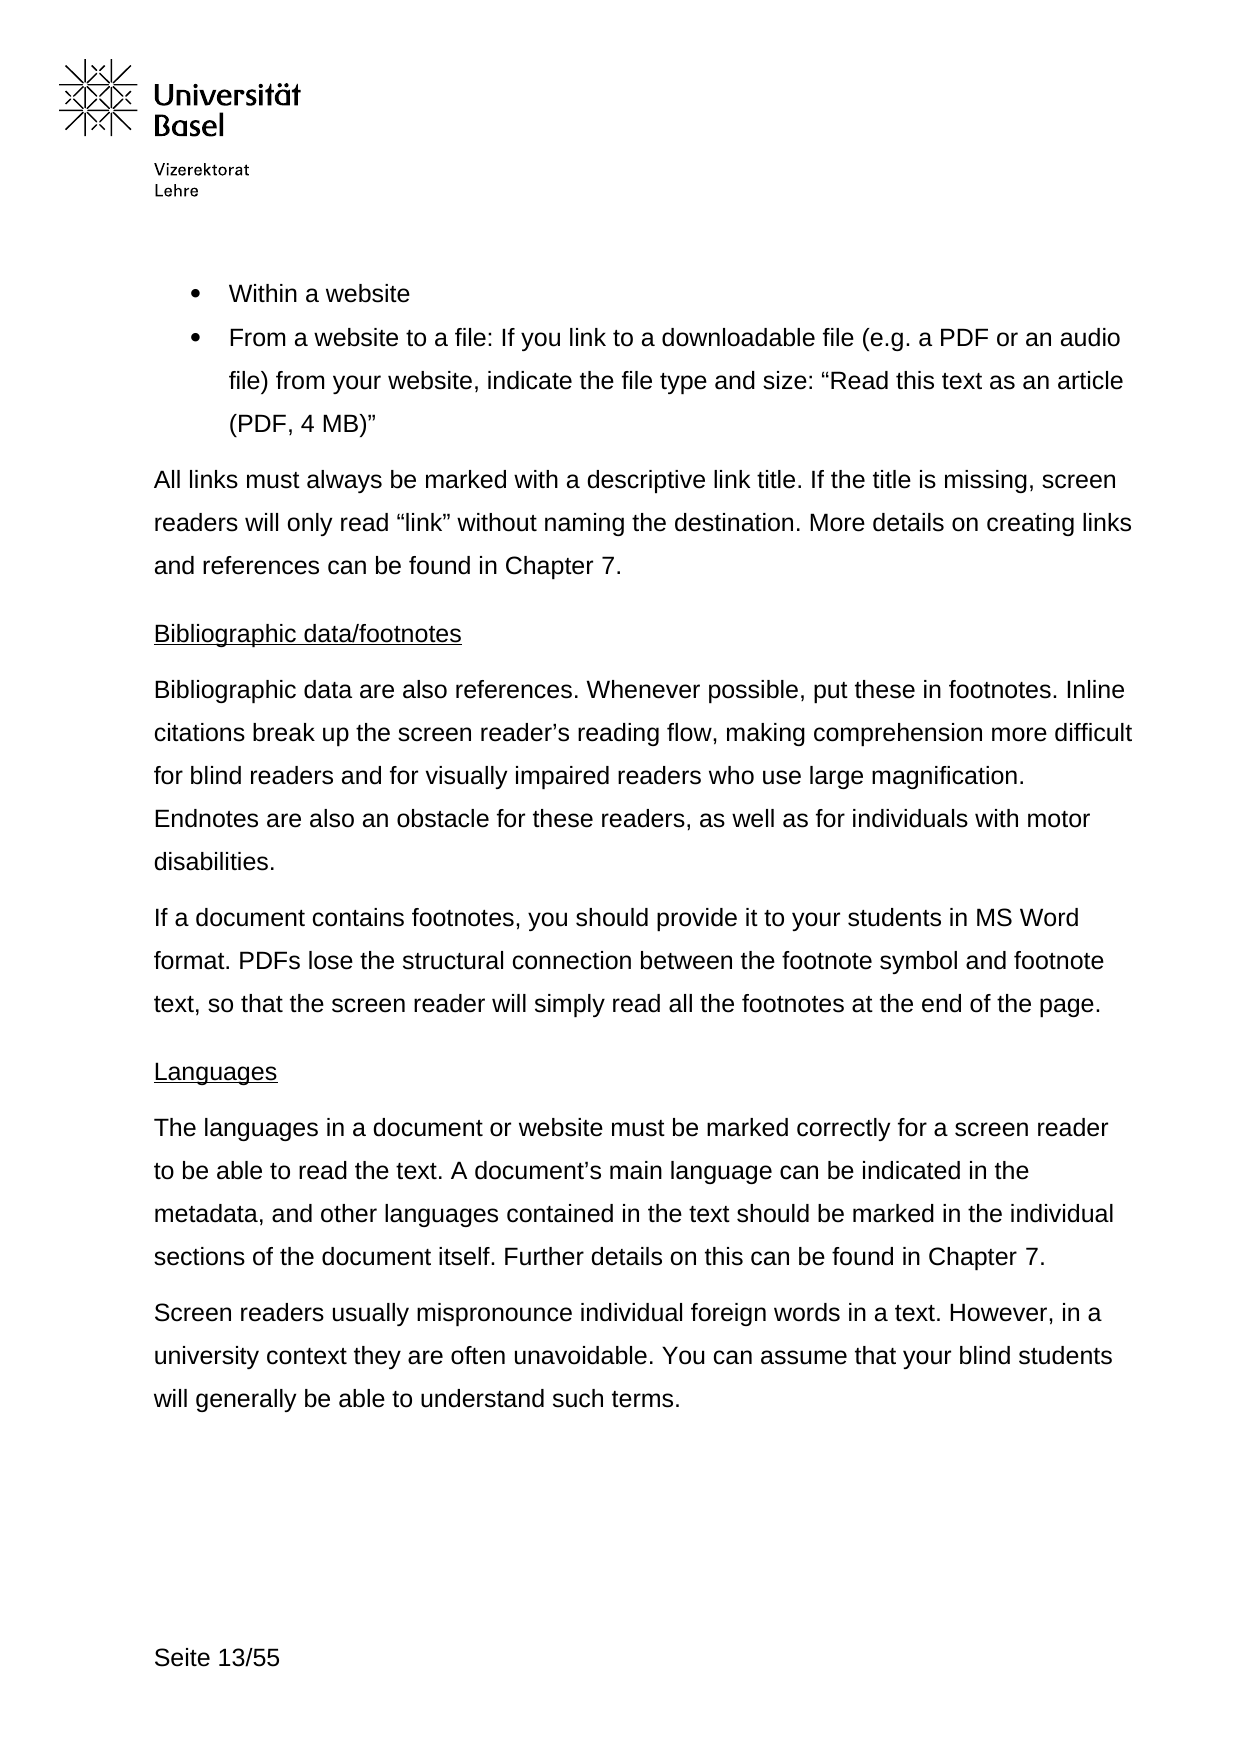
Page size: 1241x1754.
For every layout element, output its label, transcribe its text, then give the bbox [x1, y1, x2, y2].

list Within a website [191, 279, 1134, 308]
text The languages in a document or website must be marked correctly for a screen reader to be able to read the text. A document’s main language can be indicated in the metadata, and other languages contained in the text should be marked in the individual sections of the document itself. Further details on this can be found in Chapter ‎7. [153, 1113, 1134, 1271]
subtitle Bibliographic data/footnotes [153, 619, 1134, 648]
text Bibliographic data are also references. Whenever possible, put these in footnotes. Inline citations break up the screen reader’s reading flow, making comprehension more difficult for blind readers and for visually impaired readers who use large magnification. Endnotes are also an obstacle for these readers, as well as for individuals with motor disabilities. [153, 674, 1134, 876]
list From a website to a file: If you link to a downloadable file (e.g. a PDF or an audio file) from your website, indicate the file type and size: “Read this text as an article (PDF, 4 MB)” [191, 323, 1134, 438]
text If a document contains footnotes, you should provide it to your students in MS Word format. PDFs lose the structural connection between the footnote symbol and footnote text, so that the screen reader will simply read all the footnotes at the end of the page. [153, 903, 1134, 1018]
subtitle Languages [153, 1057, 1134, 1086]
text All links must always be marked with a descriptive link title. If the title is missing, screen readers will only read “link” without naming the destination. More details on creating links and references can be found in Chapter ‎7. [153, 464, 1134, 579]
text Screen readers usually mispronounce individual foreign words in a text. However, in a university context they are often unavoidable. You can assume that your blind students will generally be able to understand such terms. [153, 1298, 1134, 1413]
